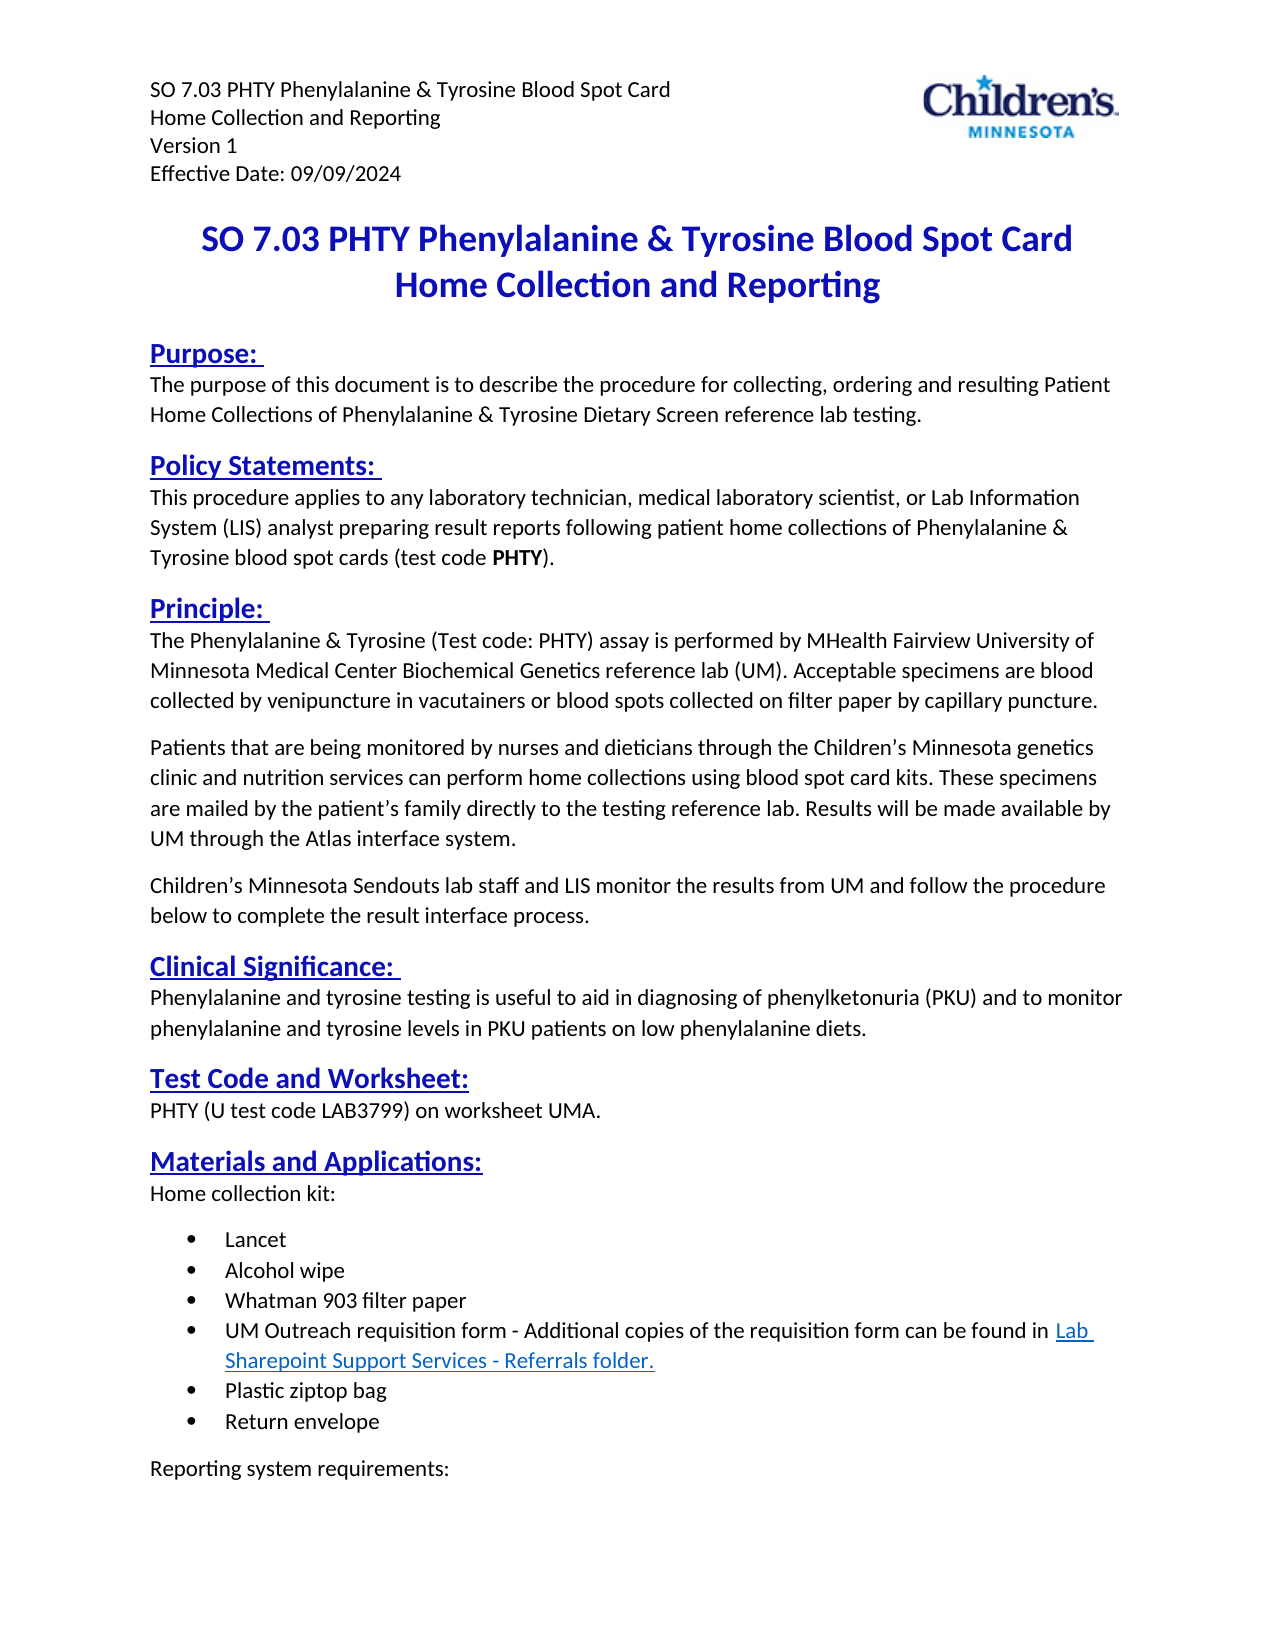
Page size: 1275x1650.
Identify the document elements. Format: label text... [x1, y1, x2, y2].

list Return envelope [187, 1407, 1125, 1435]
text Phenylalanine and tyrosine testing is useful to aid in diagnosing of phenylketonuria (PKU) and to monitor phenylalanine and tyrosine levels in PKU patients on low phenylalanine diets. [150, 983, 1125, 1042]
text Patients that are being monitored by nurses and dieticians through the Children’s Minnesota genetics clinic and nutrition services can perform home collections using blood spot card kits. These specimens are mailed by the patient’s family directly to the testing reference lab. Results will be made available by UM through the Atlas interface system. [150, 733, 1125, 852]
list Alcohol wipe [187, 1256, 1125, 1284]
text PHTY (U test code LAB3799) on worksheet UMA. [150, 1096, 1125, 1124]
text Home Collection and Reporting [150, 261, 1125, 307]
text Home collection kit: [150, 1179, 1125, 1207]
text Clinical Significance: [150, 948, 1125, 983]
text The purpose of this document is to describe the procedure for collecting, ordering and resulting Patient Home Collections of Phenylalanine & Tyrosine Dietary Screen reference lab testing. [150, 370, 1125, 429]
list Whatman 903 filter paper [187, 1286, 1125, 1314]
text Children’s Minnesota Sendouts lab staff and LIS monitor the results from UM and follow the procedure below to complete the result interface process. [150, 871, 1125, 929]
text Materials and Applications: [150, 1143, 1125, 1179]
text The Phenylalanine & Tyrosine (Test code: PHTY) assay is performed by MHealth Fairview University of Minnesota Medical Center Biochemical Genetics reference lab (UM). Acceptable specimens are blood collected by venipuncture in vacutainers or blood spots collected on filter paper by capillary puncture. [150, 626, 1125, 714]
text SO 7.03 PHTY Phenylalanine & Tyrosine Blood Spot Card [150, 215, 1125, 261]
text Purpose: [150, 335, 1125, 370]
text Test Code and Worksheet: [150, 1061, 1125, 1096]
text This procedure applies to any laboratory technician, medical laboratory scientist, or Lab Information System (LIS) analyst preparing result reports following patient home collections of Phenylalanine & Tyrosine blood spot cards (test code PHTY). [150, 483, 1125, 572]
picture [923, 75, 1119, 138]
text Principle: [150, 590, 1125, 626]
text Policy Statements: [150, 447, 1125, 483]
list Lancet [187, 1226, 1125, 1254]
list Plastic ziptop bag [187, 1377, 1125, 1405]
text Reporting system requirements: [150, 1454, 1125, 1482]
list UM Outreach requisition form - Additional copies of the requisition form can be found in Lab Sharepoint Support Services - Referrals folder. [187, 1316, 1125, 1374]
